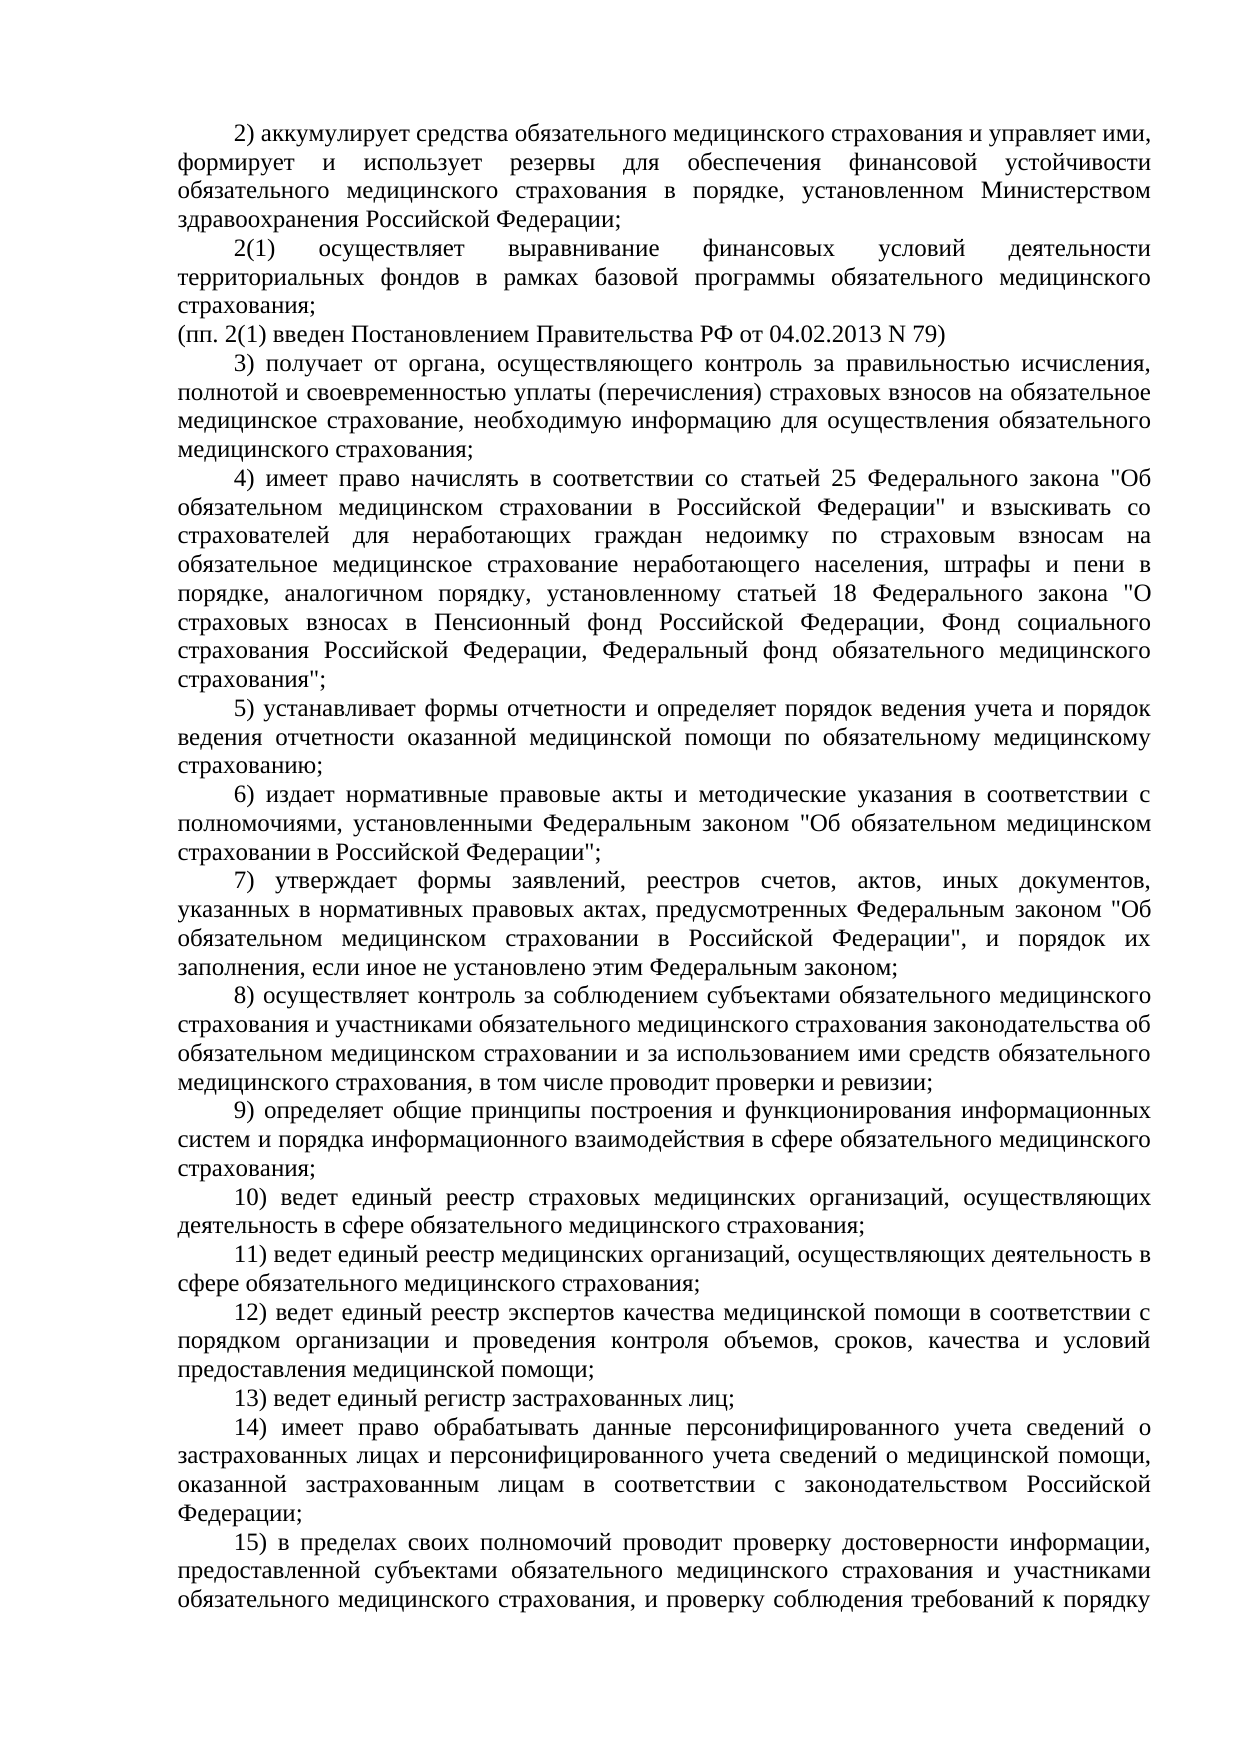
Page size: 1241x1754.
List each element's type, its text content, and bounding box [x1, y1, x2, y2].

text 7) утверждает формы заявлений, реестров счетов, актов, иных документов, указанных в нормативных правовых актах, предусмотренных Федеральным законом "Об обязательном медицинском страховании в Российской Федерации", и порядок их заполнения, если иное не установлено этим Федеральным законом; [177, 866, 1152, 981]
text 9) определяет общие принципы построения и функционирования информационных систем и порядка информационного взаимодействия в сфере обязательного медицинского страхования; [177, 1096, 1152, 1182]
text 6) издает нормативные правовые акты и методические указания в соответствии с полномочиями, установленными Федеральным законом "Об обязательном медицинском страховании в Российской Федерации"; [177, 779, 1152, 866]
text 2(1) осуществляет выравнивание финансовых условий деятельности территориальных фондов в рамках базовой программы обязательного медицинского страхования; [177, 233, 1152, 319]
text 5) устанавливает формы отчетности и определяет порядок ведения учета и порядок ведения отчетности оказанной медицинской помощи по обязательному медицинскому страхованию; [177, 693, 1152, 779]
text 2) аккумулирует средства обязательного медицинского страхования и управляет ими, формирует и использует резервы для обеспечения финансовой устойчивости обязательного медицинского страхования в порядке, установленном Министерством здравоохранения Российской Федерации; [177, 118, 1152, 233]
text 13) ведет единый регистр застрахованных лиц; [177, 1383, 1152, 1412]
text 8) осуществляет контроль за соблюдением субъектами обязательного медицинского страхования и участниками обязательного медицинского страхования законодательства об обязательном медицинском страховании и за использованием ими средств обязательного медицинского страхования, в том числе проводит проверки и ревизии; [177, 981, 1152, 1096]
text 12) ведет единый реестр экспертов качества медицинской помощи в соответствии с порядком организации и проведения контроля объемов, сроков, качества и условий предоставления медицинской помощи; [177, 1297, 1152, 1383]
text 3) получает от органа, осуществляющего контроль за правильностью исчисления, полнотой и своевременностью уплаты (перечисления) страховых взносов на обязательное медицинское страхование, необходимую информацию для осуществления обязательного медицинского страхования; [177, 348, 1152, 463]
text (пп. 2(1) введен Постановлением Правительства РФ от 04.02.2013 N 79) [177, 319, 1152, 348]
text 14) имеет право обрабатывать данные персонифицированного учета сведений о застрахованных лицах и персонифицированного учета сведений о медицинской помощи, оказанной застрахованным лицам в соответствии с законодательством Российской Федерации; [177, 1412, 1152, 1527]
text 11) ведет единый реестр медицинских организаций, осуществляющих деятельность в сфере обязательного медицинского страхования; [177, 1239, 1152, 1297]
text 10) ведет единый реестр страховых медицинских организаций, осуществляющих деятельность в сфере обязательного медицинского страхования; [177, 1182, 1152, 1239]
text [177, 1527, 1152, 1613]
text 4) имеет право начислять в соответствии со статьей 25 Федерального закона "Об обязательном медицинском страховании в Российской Федерации" и взыскивать со страхователей для неработающих граждан недоимку по страховым взносам на обязательное медицинское страхование неработающего населения, штрафы и пени в порядке, аналогичном порядку, установленному статьей 18 Федерального закона "О страховых взносах в Пенсионный фонд Российской Федерации, Фонд социального страхования Российской Федерации, Федеральный фонд обязательного медицинского страхования"; [177, 463, 1152, 693]
